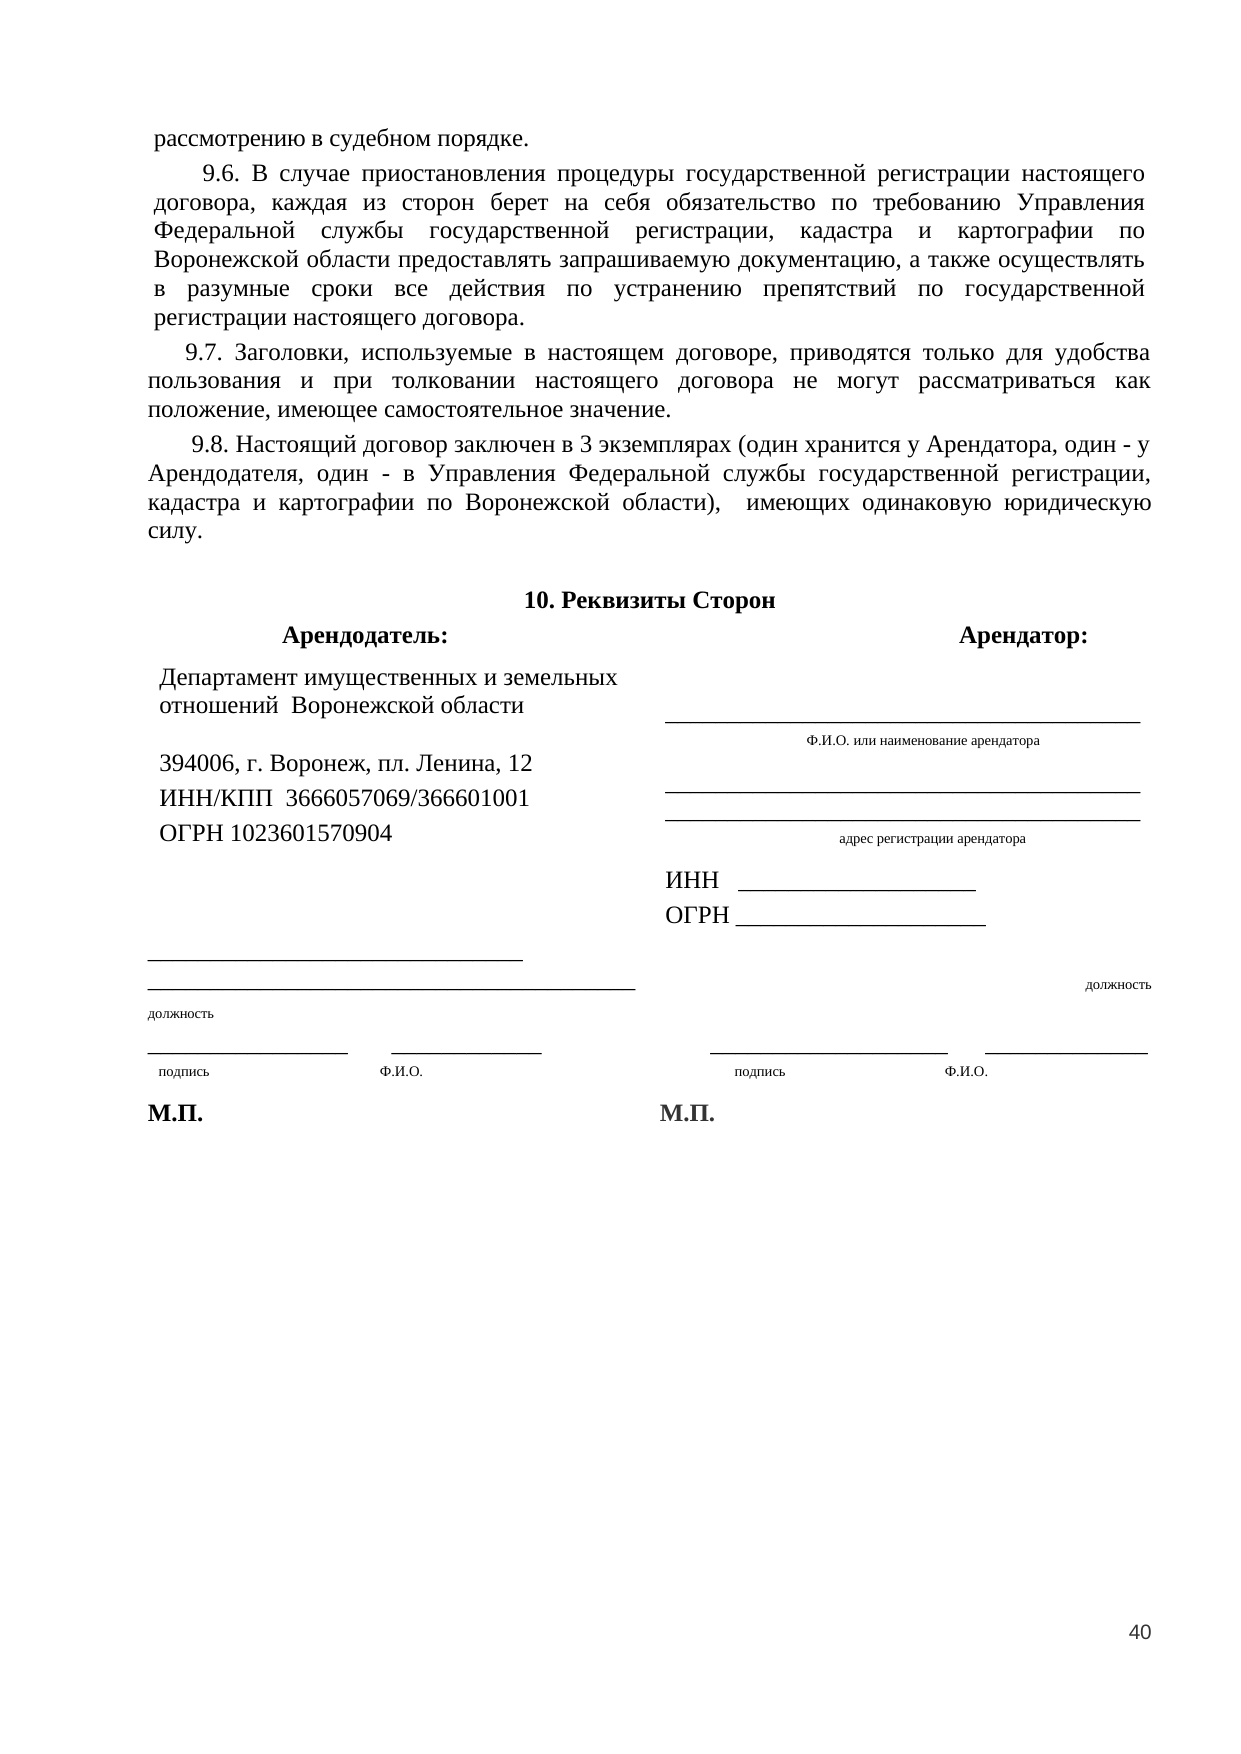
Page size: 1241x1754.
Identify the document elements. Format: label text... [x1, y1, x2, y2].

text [154, 123, 1146, 152]
text ______________________________ _______________________________________ должность должность [148, 935, 1152, 1022]
text 9.6. В случае приостановления процедуры государственной регистрации настоящего договора, каждая из сторон берет на себя обязательство по требованию Управления Федеральной службы государственной регистрации, кадастра и картографии по Воронежской области предоставлять запрашиваемую документацию, а также осуществлять в разумные сроки все действия по устранению препятствий по государственной регистрации настоящего договора. [154, 158, 1146, 330]
text 10. Реквизиты Сторон [148, 585, 1152, 614]
text ________________ ____________ ___________________ _____________ [148, 1028, 1152, 1057]
table_header Департамент имущественных и земельных отношений Воронежской области . Воронеж, пл. Ленина, 12 ИНН/КПП 3666057069/366601001 ОГРН 1023601570904 [148, 662, 654, 935]
text 9.8. Настоящий договор заключен в 3 экземплярах (один хранится у Арендатора, один - у Арендодателя, один - в Управления Федеральной службы государственной регистрации, кадастра и картографии по Воронежской области), имеющих одинаковую юридическую силу. [148, 429, 1152, 544]
text подпись Ф.И.О. подпись Ф.И.О. [148, 1063, 1152, 1092]
text Арендодатель: Арендатор: [148, 620, 1152, 649]
table_header ______________________________________ Ф.И.О. или наименование арендатора ____________________________________________________________________________ адрес регистрации арендатора ИНН ___________________ ОГРН ____________________ [654, 662, 1156, 935]
text М.П. М.П. [148, 1098, 1152, 1127]
text 9.7. Заголовки, используемые в настоящем договоре, приводятся только для удобства пользования и при толковании настоящего договора не могут рассматриваться как положение, имеющее самостоятельное значение. [148, 337, 1152, 423]
